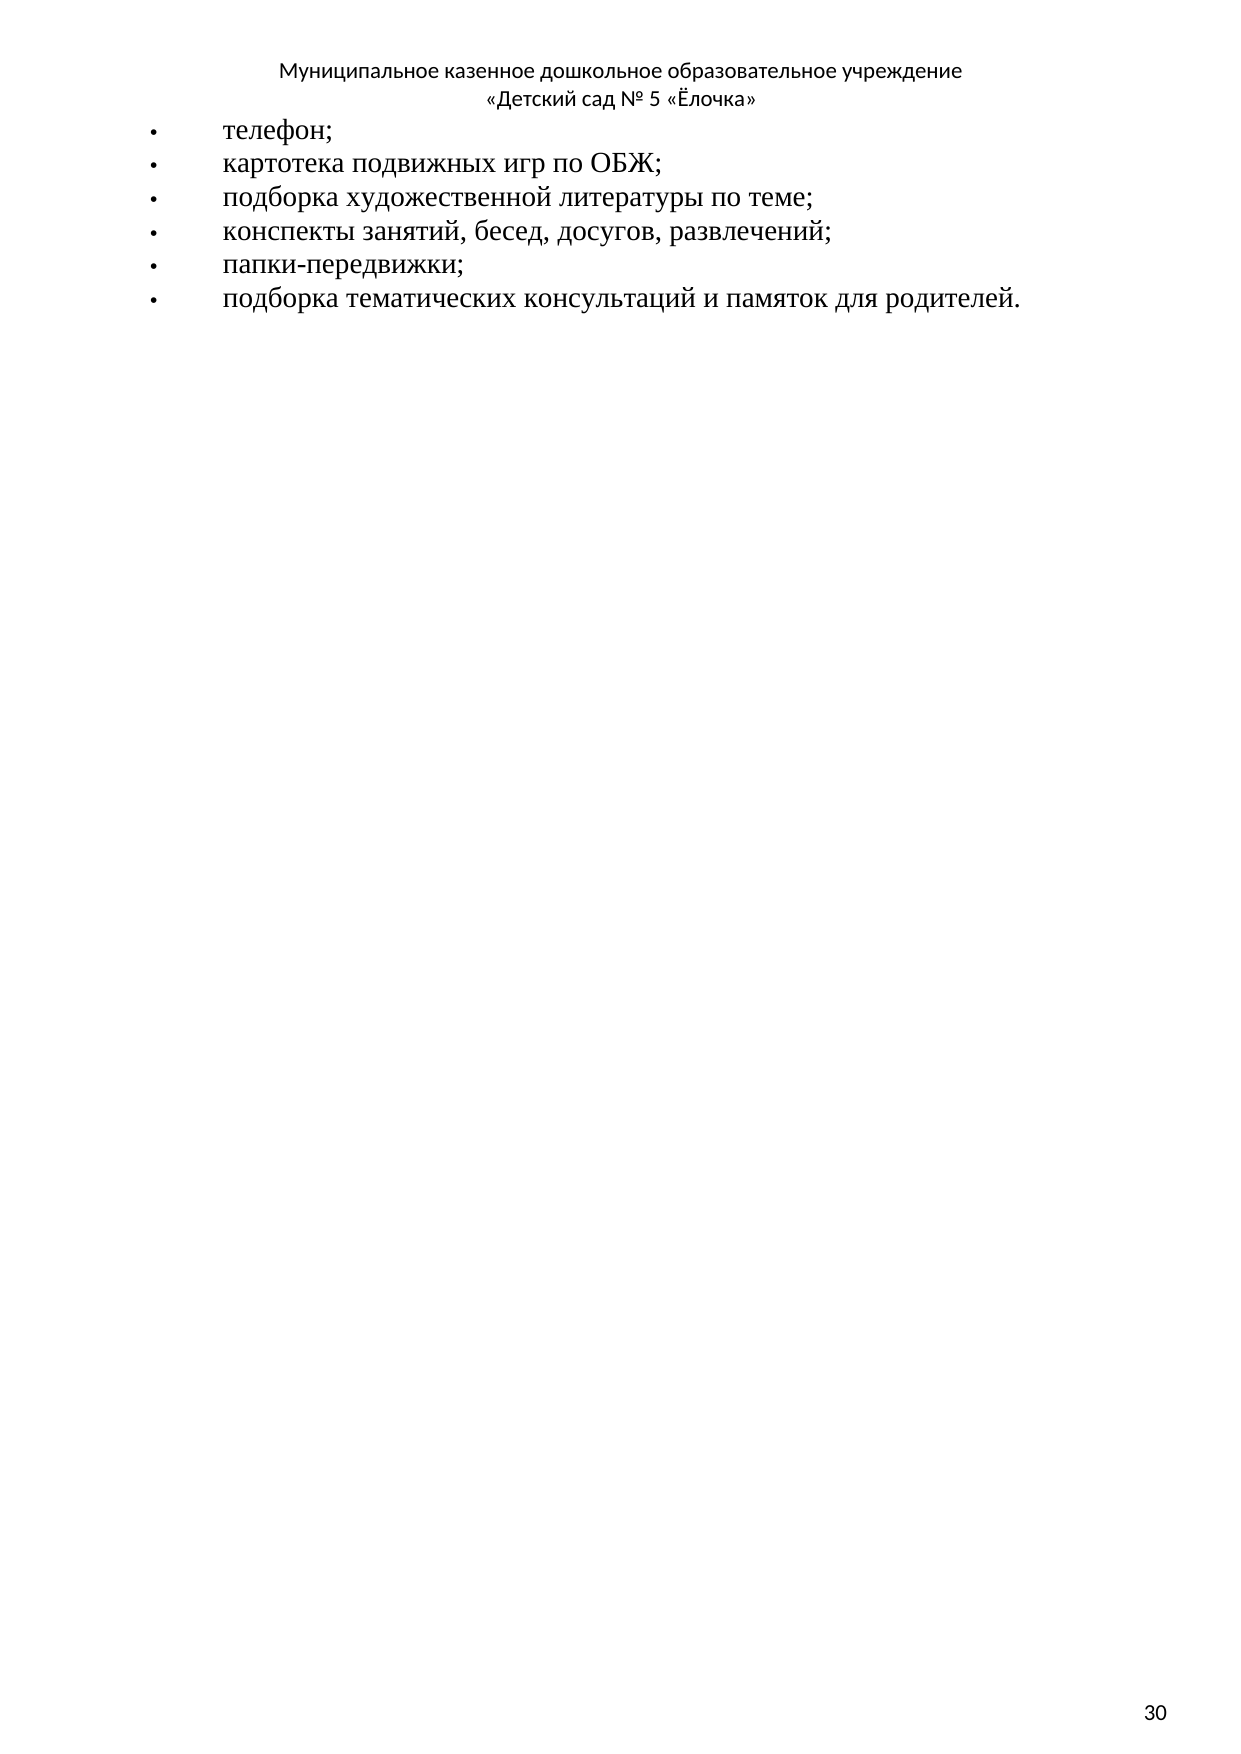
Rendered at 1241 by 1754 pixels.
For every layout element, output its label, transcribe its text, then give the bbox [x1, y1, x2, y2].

list конспекты занятий, бесед, досугов, развлечений; [150, 213, 1167, 246]
list картотека подвижных игр по ОБЖ; [150, 146, 1167, 179]
list папки-передвижки; [150, 246, 1167, 280]
list подборка тематических консультаций и памяток для родителей. [150, 280, 1167, 313]
list телефон; [150, 112, 1167, 146]
list подборка художественной литературы по теме; [150, 179, 1167, 213]
